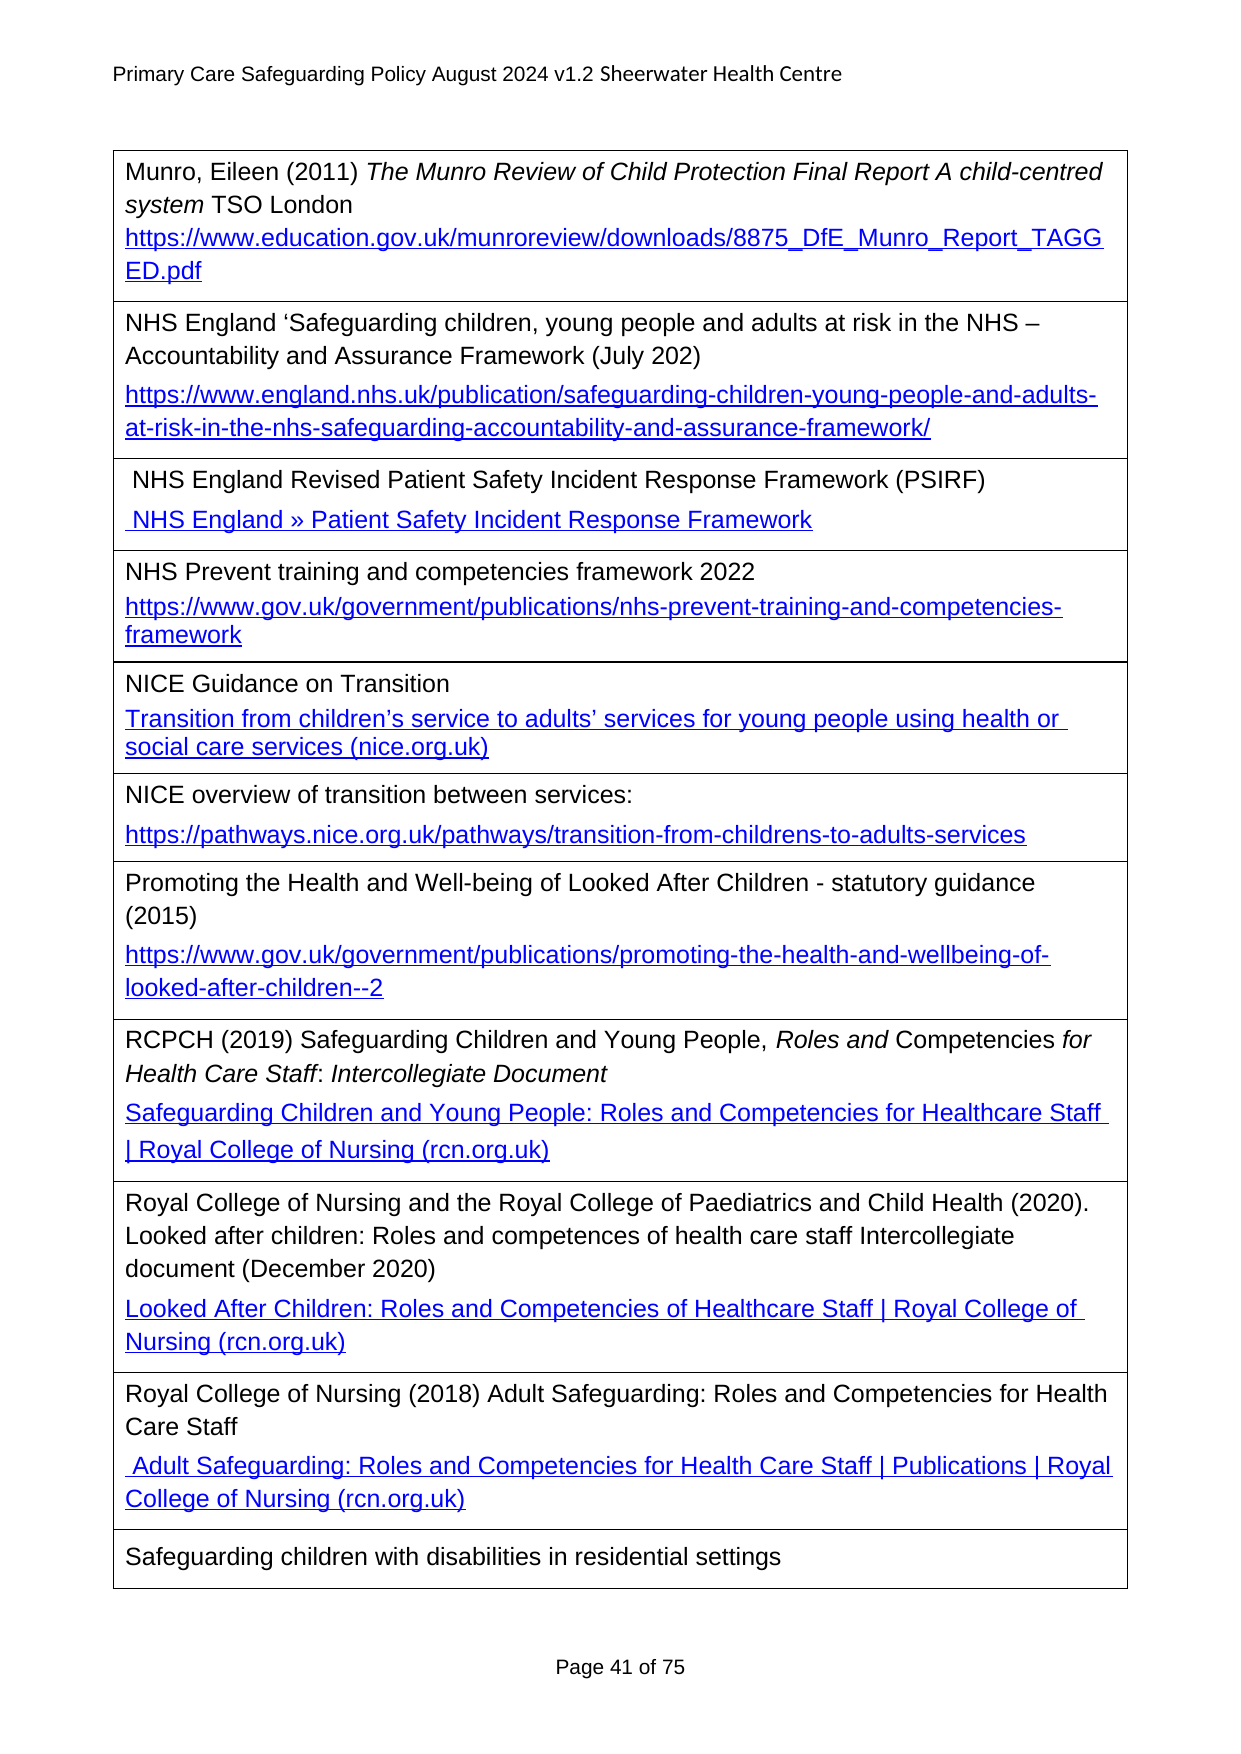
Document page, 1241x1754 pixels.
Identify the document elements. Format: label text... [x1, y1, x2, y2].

table_cell Royal College of Nursing (2018) Adult Safeguarding: Roles and Competencies for Health Care Staff Adult Safeguarding: Roles and Competencies for Health Care Staff | Publications | Royal College of Nursing (rcn.org.uk) [114, 1373, 1127, 1529]
table_cell Promoting the Health and Well-being of Looked After Children - statutory guidance (2015) https://www.gov.uk/government/publications/promoting-the-health-and-wellbeing-of-looked-after-children--2 [114, 862, 1127, 1018]
table_cell RCPCH (2019) Safeguarding Children and Young People, Roles and Competencies for Health Care Staff: Intercollegiate Document Safeguarding Children and Young People: Roles and Competencies for Healthcare Staff | Royal College of Nursing (rcn.org.uk) [114, 1020, 1127, 1181]
table_cell NICE overview of transition between services: https://pathways.nice.org.uk/pathways/transition-from-childrens-to-adults-services [114, 774, 1127, 861]
table_cell Royal College of Nursing and the Royal College of Paediatrics and Child Health (2020). Looked after children: Roles and competences of health care staff Intercollegiate document (December 2020) Looked After Children: Roles and Competencies of Healthcare Staff | Royal College of Nursing (rcn.org.uk) [114, 1182, 1127, 1372]
table_cell NICE Guidance on Transition Transition from children’s service to adults’ services for young people using health or social care services (nice.org.uk) [114, 663, 1127, 773]
table_cell NHS Prevent training and competencies framework 2022 https://www.gov.uk/government/publications/nhs-prevent-training-and-competencies-framework [114, 551, 1127, 661]
table_cell Munro, Eileen (2011) The Munro Review of Child Protection Final Report A child-centred system TSO London https://www.education.gov.uk/munroreview/downloads/8875_DfE_Munro_Report_TAGGED.pdf [114, 151, 1127, 301]
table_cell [114, 1530, 1127, 1588]
table_cell NHS England Revised Patient Safety Incident Response Framework (PSIRF) NHS England » Patient Safety Incident Response Framework [114, 459, 1127, 549]
table_cell NHS England ‘Safeguarding children, young people and adults at risk in the NHS – Accountability and Assurance Framework (July 202) https://www.england.nhs.uk/publication/safeguarding-children-young-people-and-adults-at-risk-in-the-nhs-safeguarding-accountability-and-assurance-framework/ [114, 302, 1127, 458]
